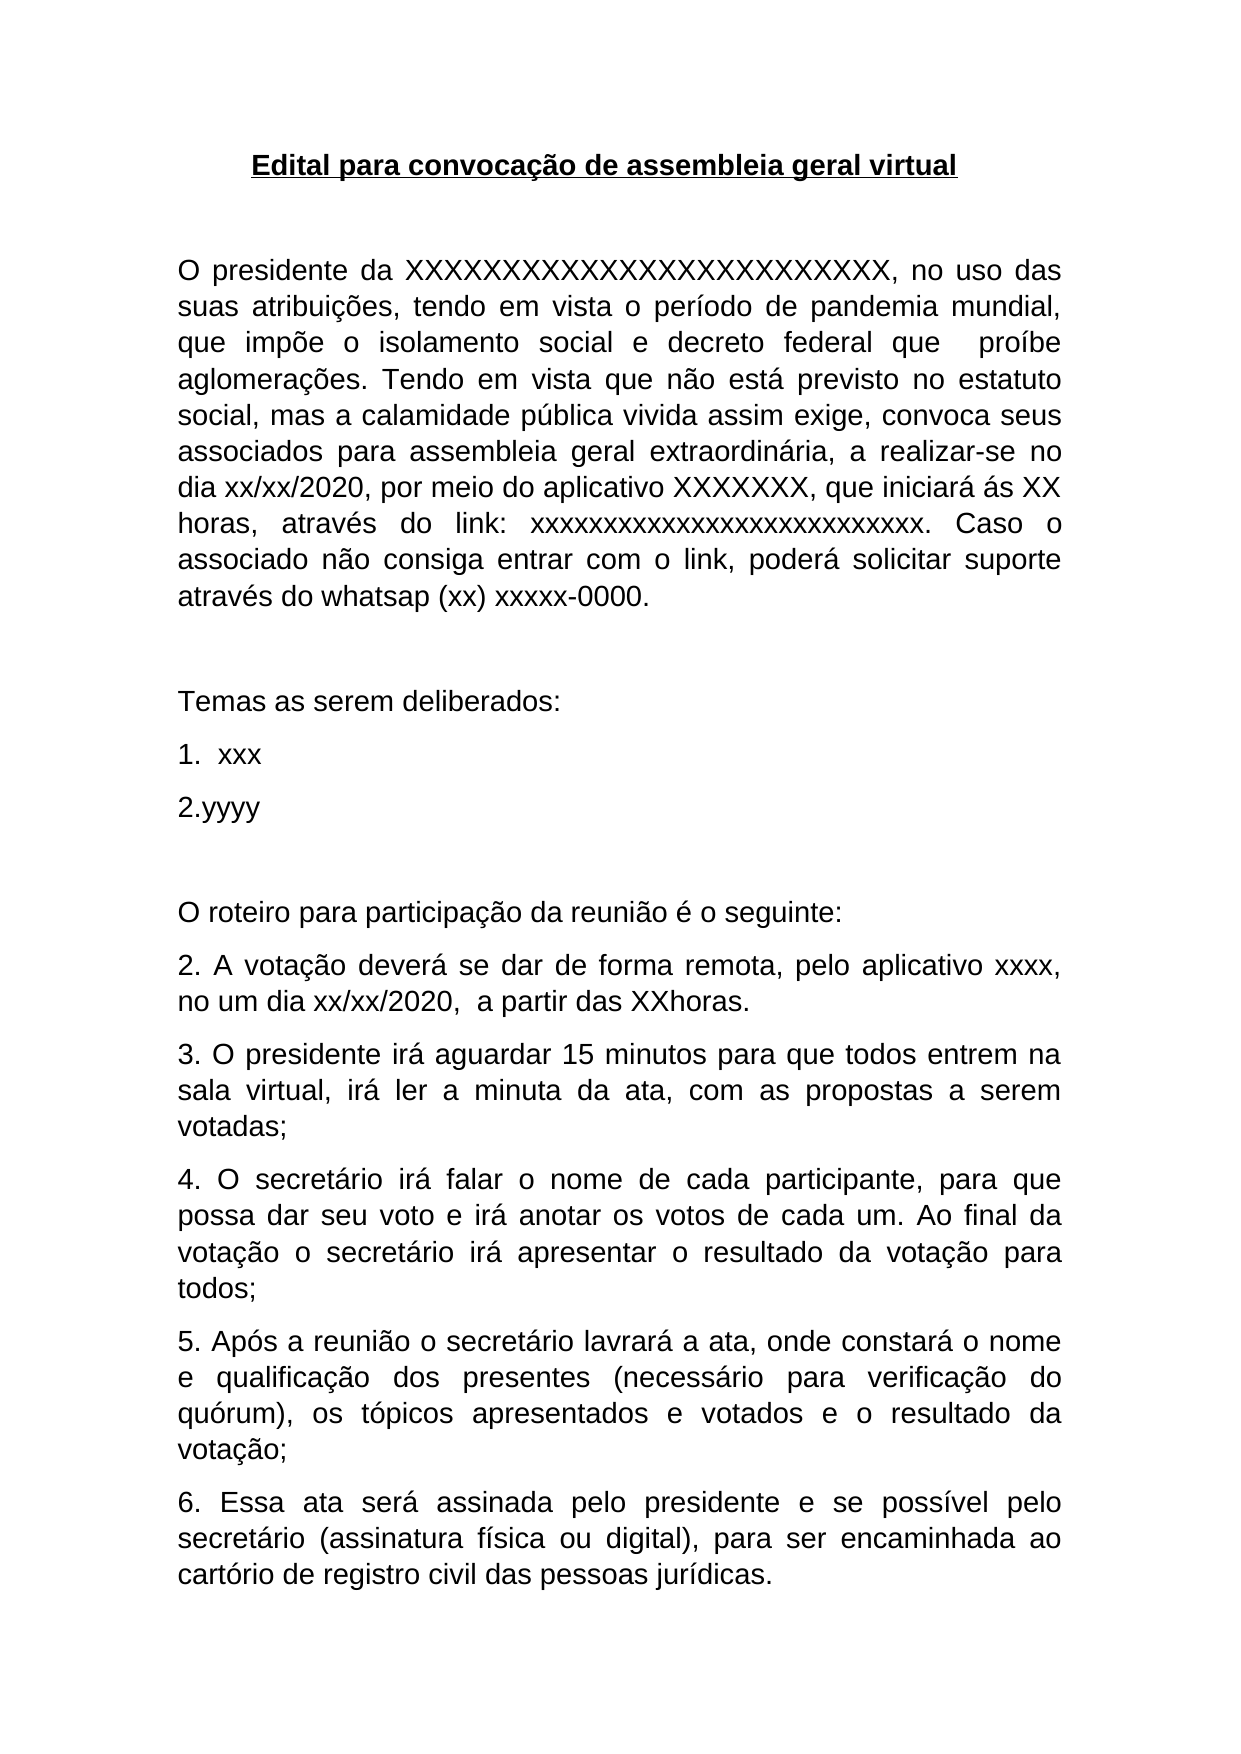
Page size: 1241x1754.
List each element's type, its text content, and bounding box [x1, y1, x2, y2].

text Temas as serem deliberados: [177, 684, 1063, 718]
text 3. O presidente irá aguardar 15 minutos para que todos entrem na sala virtual, irá ler a minuta da ata, com as propostas a serem votadas; [177, 1037, 1063, 1143]
text 6. Essa ata será assinada pelo presidente e se possível pelo secretário (assinatura física ou digital), para ser encaminhada ao cartório de registro civil das pessoas jurídicas. [177, 1485, 1063, 1591]
text 2.yyyy [177, 790, 1063, 823]
text 4. O secretário irá falar o nome de cada participante, para que possa dar seu voto e irá anotar os votos de cada um. Ao final da votação o secretário irá apresentar o resultado da votação para todos; [177, 1162, 1063, 1304]
text 2. A votação deverá se dar de forma remota, pelo aplicativo xxxx, no um dia xx/xx/2020, a partir das XXhoras. [177, 948, 1063, 1018]
text O presidente da XXXXXXXXXXXXXXXXXXXXXXXXX, no uso das suas atribuições, tendo em vista o período de pandemia mundial, que impõe o isolamento social e decreto federal que proíbe aglomerações. Tendo em vista que não está previsto no estatuto social, mas a calamidade pública vivida assim exige, convoca seus associados para assembleia geral extraordinária, a realizar-se no dia xx/xx/2020, por meio do aplicativo XXXXXXX, que iniciará ás XX horas, através do link: xxxxxxxxxxxxxxxxxxxxxxxxxxx. Caso o associado não consiga entrar com o link, poderá solicitar suporte através do whatsap (xx) xxxxx-0000. [177, 253, 1063, 612]
text O roteiro para participação da reunião é o seguinte: [177, 895, 1063, 929]
text 1. xxx [177, 737, 1063, 771]
text Edital para convocação de assembleia geral virtual [177, 148, 1063, 181]
text 5. Após a reunião o secretário lavrará a ata, onde constará o nome e qualificação dos presentes (necessário para verificação do quórum), os tópicos apresentados e votados e o resultado da votação; [177, 1323, 1063, 1466]
